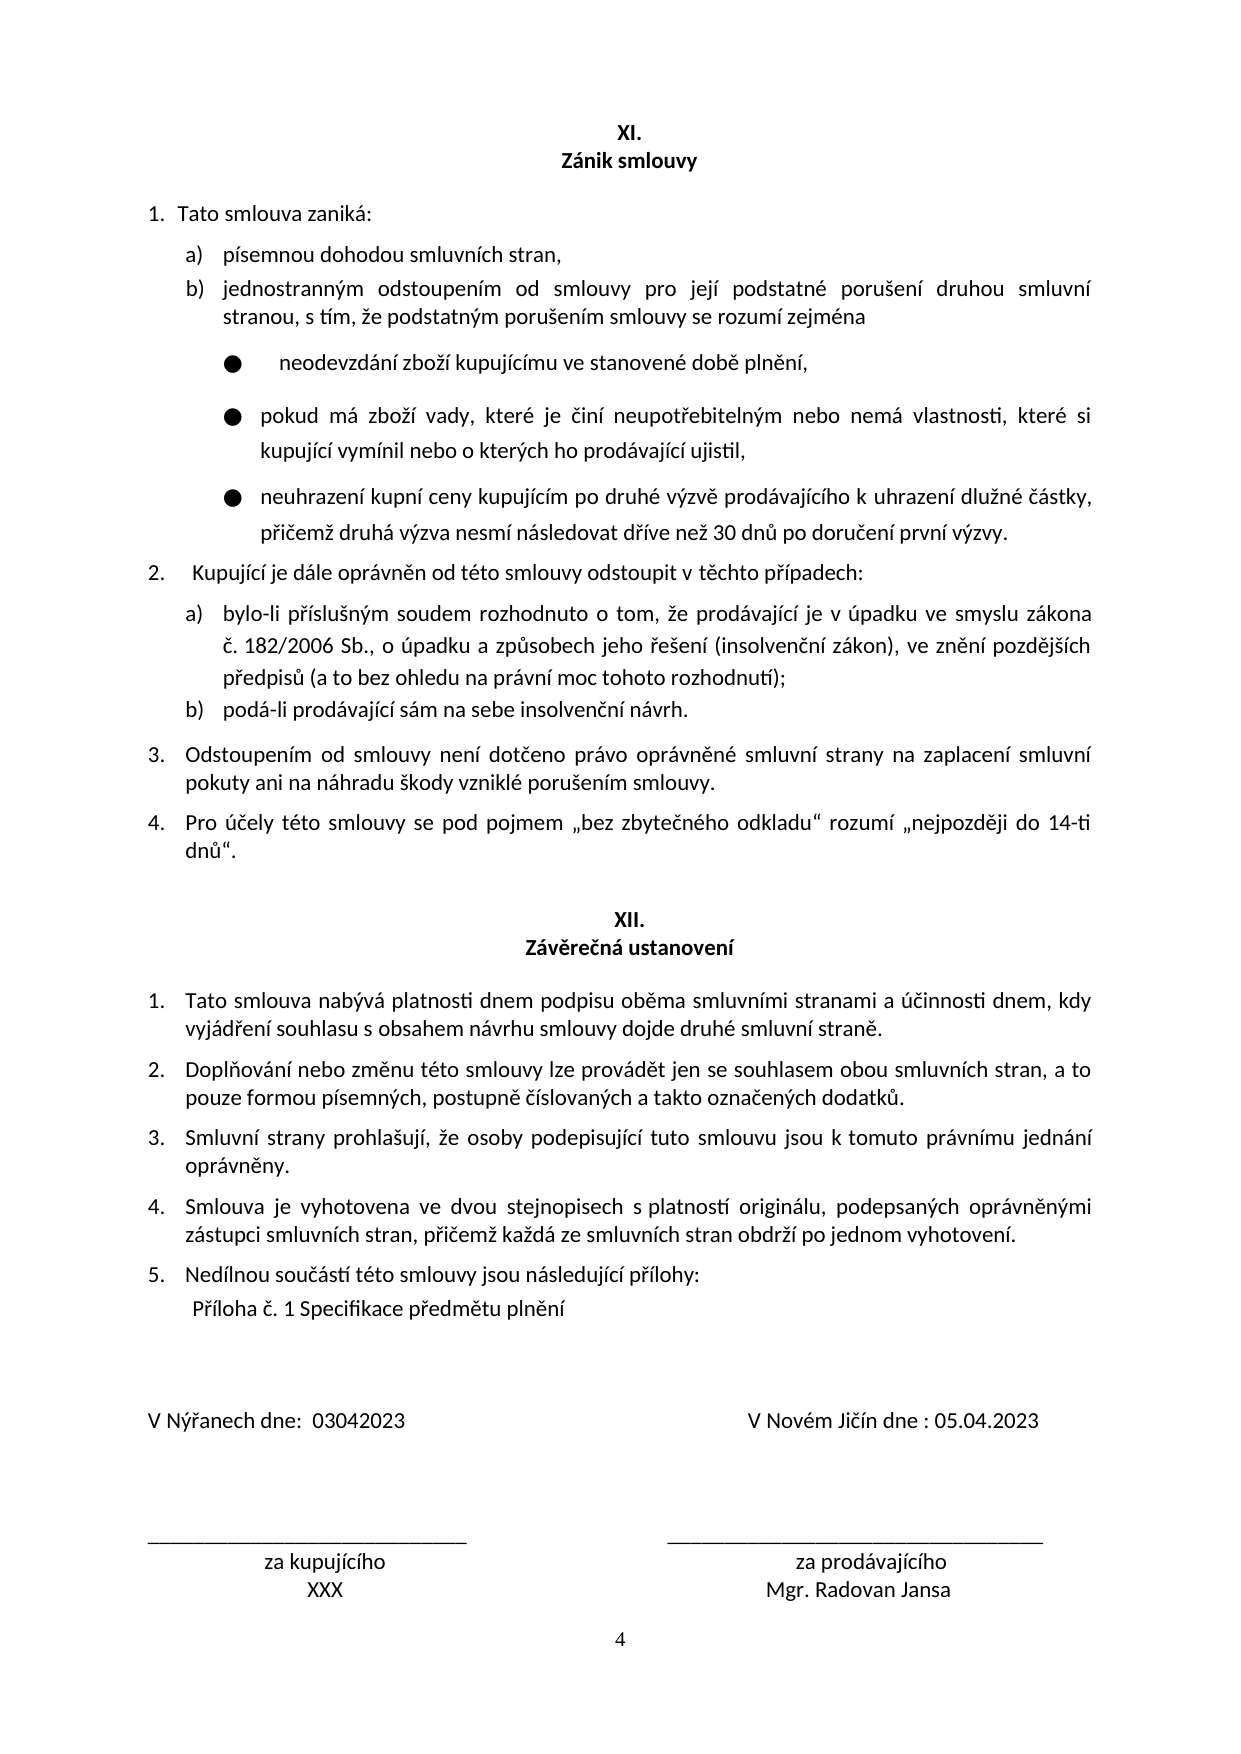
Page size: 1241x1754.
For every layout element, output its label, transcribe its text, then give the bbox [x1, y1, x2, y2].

list neuhrazení kupní ceny kupujícím po druhé výzvě prodávajícího k uhrazení dlužné částky, přičemž druhá výzva nesmí následovat dříve než 30 dnů po doručení první výzvy. [223, 471, 1092, 546]
text ____________________________ _________________________________ [148, 1519, 1092, 1547]
list Doplňování nebo změnu této smlouvy lze provádět jen se souhlasem obou smluvních stran, a to pouze formou písemných, postupně číslovaných a takto označených dodatků. [148, 1055, 1092, 1111]
list Nedílnou součástí této smlouvy jsou následující přílohy: [148, 1260, 1092, 1288]
list Tato smlouva zaniká: [148, 199, 1092, 227]
list Odstoupením od smlouvy není dotčeno právo oprávněné smluvní strany na zaplacení smluvní pokuty ani na náhradu škody vzniklé porušením smlouvy. [148, 740, 1092, 796]
list písemnou dohodou smluvních stran, [185, 240, 1092, 268]
list bylo-li příslušným soudem rozhodnuto o tom, že prodávající je v úpadku ve smyslu zákona č. 182/2006 Sb., o úpadku a způsobech jeho řešení (insolvenční zákon), ve znění pozdějších předpisů (a to bez ohledu na právní moc tohoto rozhodnutí); [185, 599, 1092, 691]
list jednostranným odstoupením od smlouvy pro její podstatné porušení druhou smluvní stranou, s tím, že podstatným porušením smlouvy se rozumí zejména [186, 274, 1092, 330]
list Smlouva je vyhotovena ve dvou stejnopisech s platností originálu, podepsaných oprávněnými zástupci smluvních stran, přičemž každá ze smluvních stran obdrží po jednom vyhotovení. [148, 1192, 1092, 1248]
text Příloha č. 1 Specifikace předmětu plnění [192, 1294, 1092, 1323]
list Pro účely této smlouvy se pod pojmem „bez zbytečného odkladu“ rozumí „nejpozději do 14-ti dnů“. [148, 808, 1092, 864]
text XII. [167, 905, 1092, 933]
text Zánik smlouvy [167, 146, 1092, 174]
list Kupující je dále oprávněn od této smlouvy odstoupit v těchto případech: [148, 558, 1092, 586]
text XXX Mgr. Radovan Jansa [148, 1575, 1092, 1603]
text V Nýřanech dne: 03042023 V Novém Jičín dne : 05.04.2023 [148, 1407, 1092, 1435]
list Smluvní strany prohlašují, že osoby podepisující tuto smlouvu jsou k tomuto právnímu jednání oprávněny. [148, 1123, 1092, 1179]
list pokud má zboží vady, které je činí neupotřebitelným nebo nemá vlastnosti, které si kupující vymínil nebo o kterých ho prodávající ujistil, [223, 389, 1092, 464]
list Tato smlouva nabývá platnosti dnem podpisu oběma smluvními stranami a účinnosti dnem, kdy vyjádření souhlasu s obsahem návrhu smlouvy dojde druhé smluvní straně. [148, 986, 1092, 1042]
list neodevzdání zboží kupujícímu ve stanovené době plnění, [223, 336, 1092, 383]
text XI. [167, 118, 1092, 146]
text Závěrečná ustanovení [167, 933, 1092, 961]
text za kupujícího za prodávajícího [148, 1547, 1092, 1575]
list podá-li prodávající sám na sebe insolvenční návrh. [185, 695, 1092, 723]
